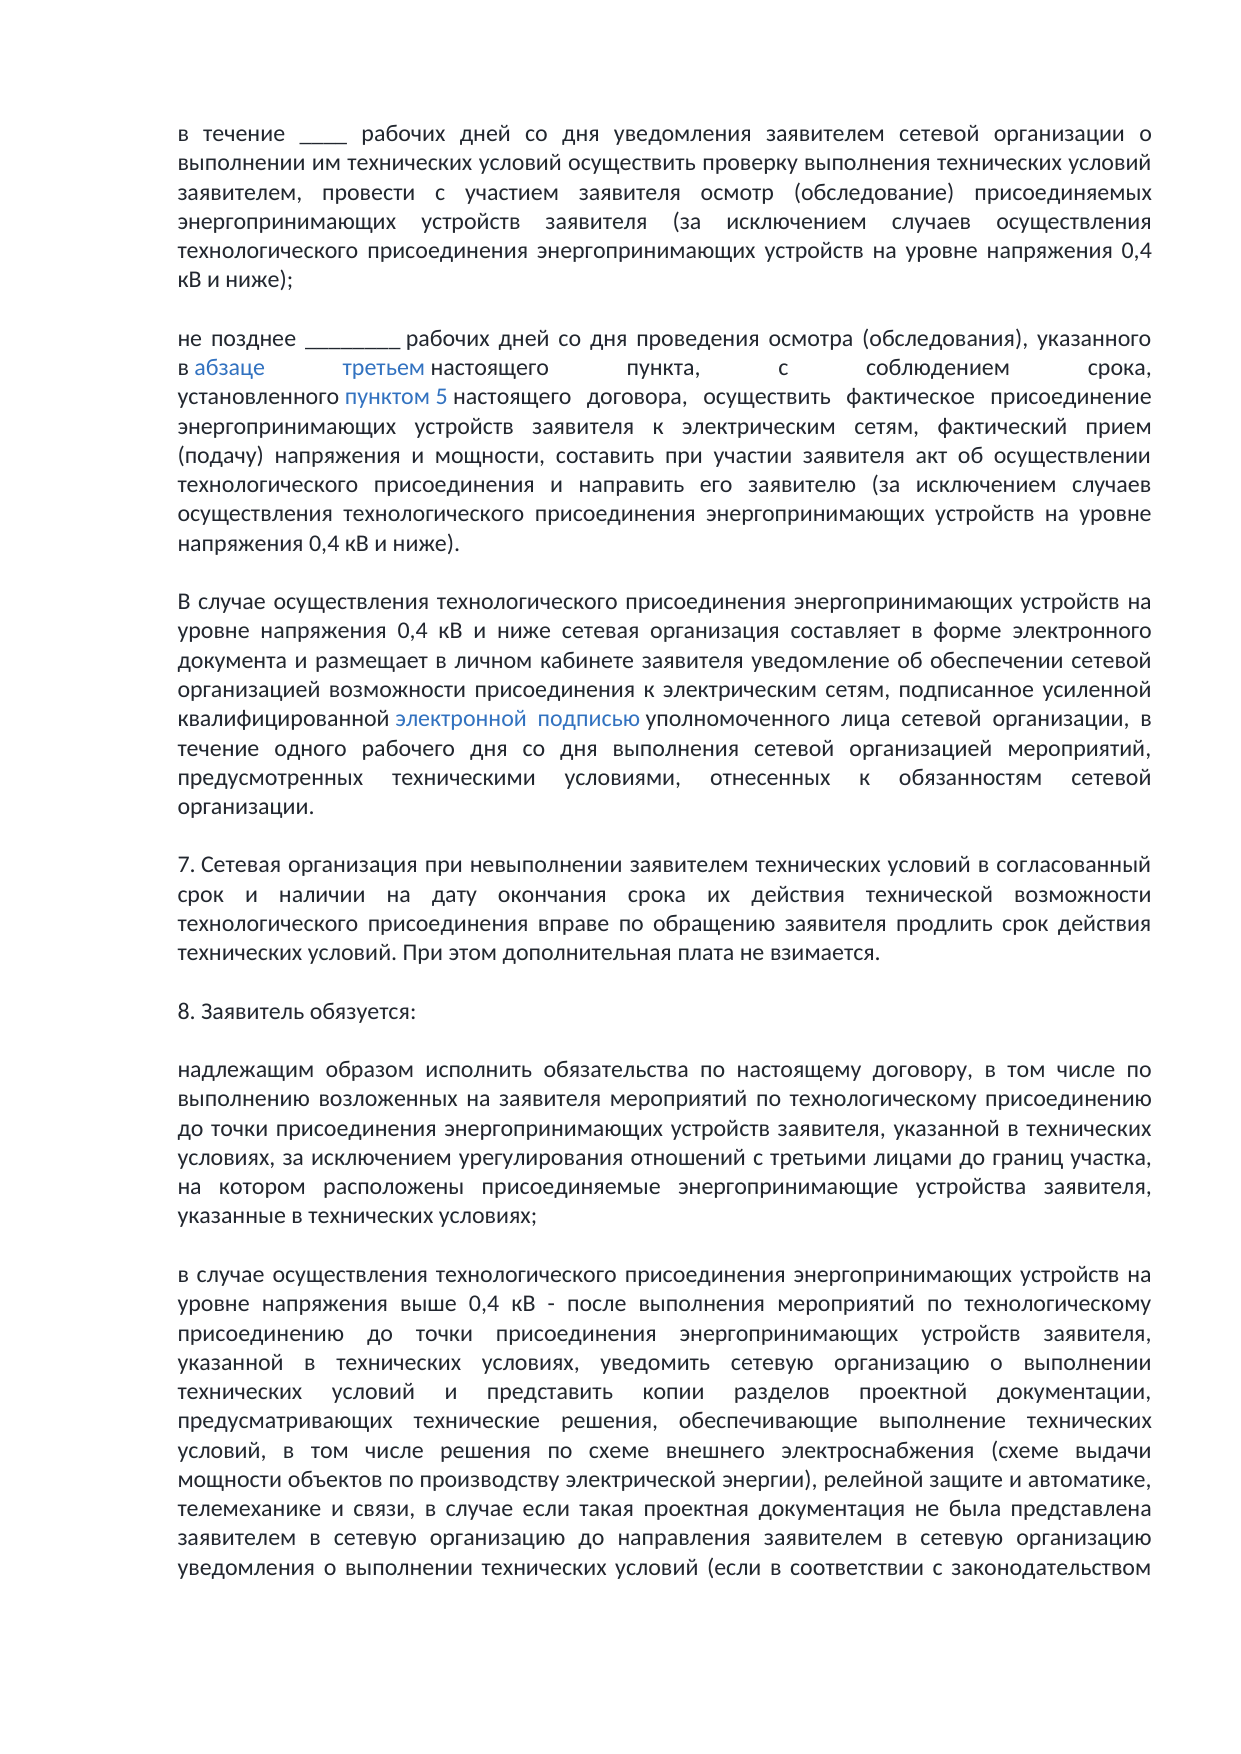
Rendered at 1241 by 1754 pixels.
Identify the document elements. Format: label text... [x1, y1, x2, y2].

text 7. Сетевая организация при невыполнении заявителем технических условий в согласованный срок и наличии на дату окончания срока их действия технической возможности технологического присоединения вправе по обращению заявителя продлить срок действия технических условий. При этом дополнительная плата не взимается. [177, 849, 1152, 967]
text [177, 1259, 1152, 1581]
text в течение ____ рабочих дней со дня уведомления заявителем сетевой организации о выполнении им технических условий осуществить проверку выполнения технических условий заявителем, провести с участием заявителя осмотр (обследование) присоединяемых энергопринимающих устройств заявителя (за исключением случаев осуществления технологического присоединения энергопринимающих устройств на уровне напряжения 0,4 кВ и ниже); [177, 118, 1152, 294]
text 8. Заявитель обязуется: [177, 996, 1152, 1025]
text не позднее ________ рабочих дней со дня проведения осмотра (обследования), указанного в абзаце третьем настоящего пункта, с соблюдением срока, установленного пунктом 5 настоящего договора, осуществить фактическое присоединение энергопринимающих устройств заявителя к электрическим сетям, фактический прием (подачу) напряжения и мощности, составить при участии заявителя акт об осуществлении технологического присоединения и направить его заявителю (за исключением случаев осуществления технологического присоединения энергопринимающих устройств на уровне напряжения 0,4 кВ и ниже). [177, 323, 1152, 557]
text надлежащим образом исполнить обязательства по настоящему договору, в том числе по выполнению возложенных на заявителя мероприятий по технологическому присоединению до точки присоединения энергопринимающих устройств заявителя, указанной в технических условиях, за исключением урегулирования отношений с третьими лицами до границ участка, на котором расположены присоединяемые энергопринимающие устройства заявителя, указанные в технических условиях; [177, 1054, 1152, 1230]
text В случае осуществления технологического присоединения энергопринимающих устройств на уровне напряжения 0,4 кВ и ниже сетевая организация составляет в форме электронного документа и размещает в личном кабинете заявителя уведомление об обеспечении сетевой организацией возможности присоединения к электрическим сетям, подписанное усиленной квалифицированной электронной подписью уполномоченного лица сетевой организации, в течение одного рабочего дня со дня выполнения сетевой организацией мероприятий, предусмотренных техническими условиями, отнесенных к обязанностям сетевой организации. [177, 586, 1152, 820]
